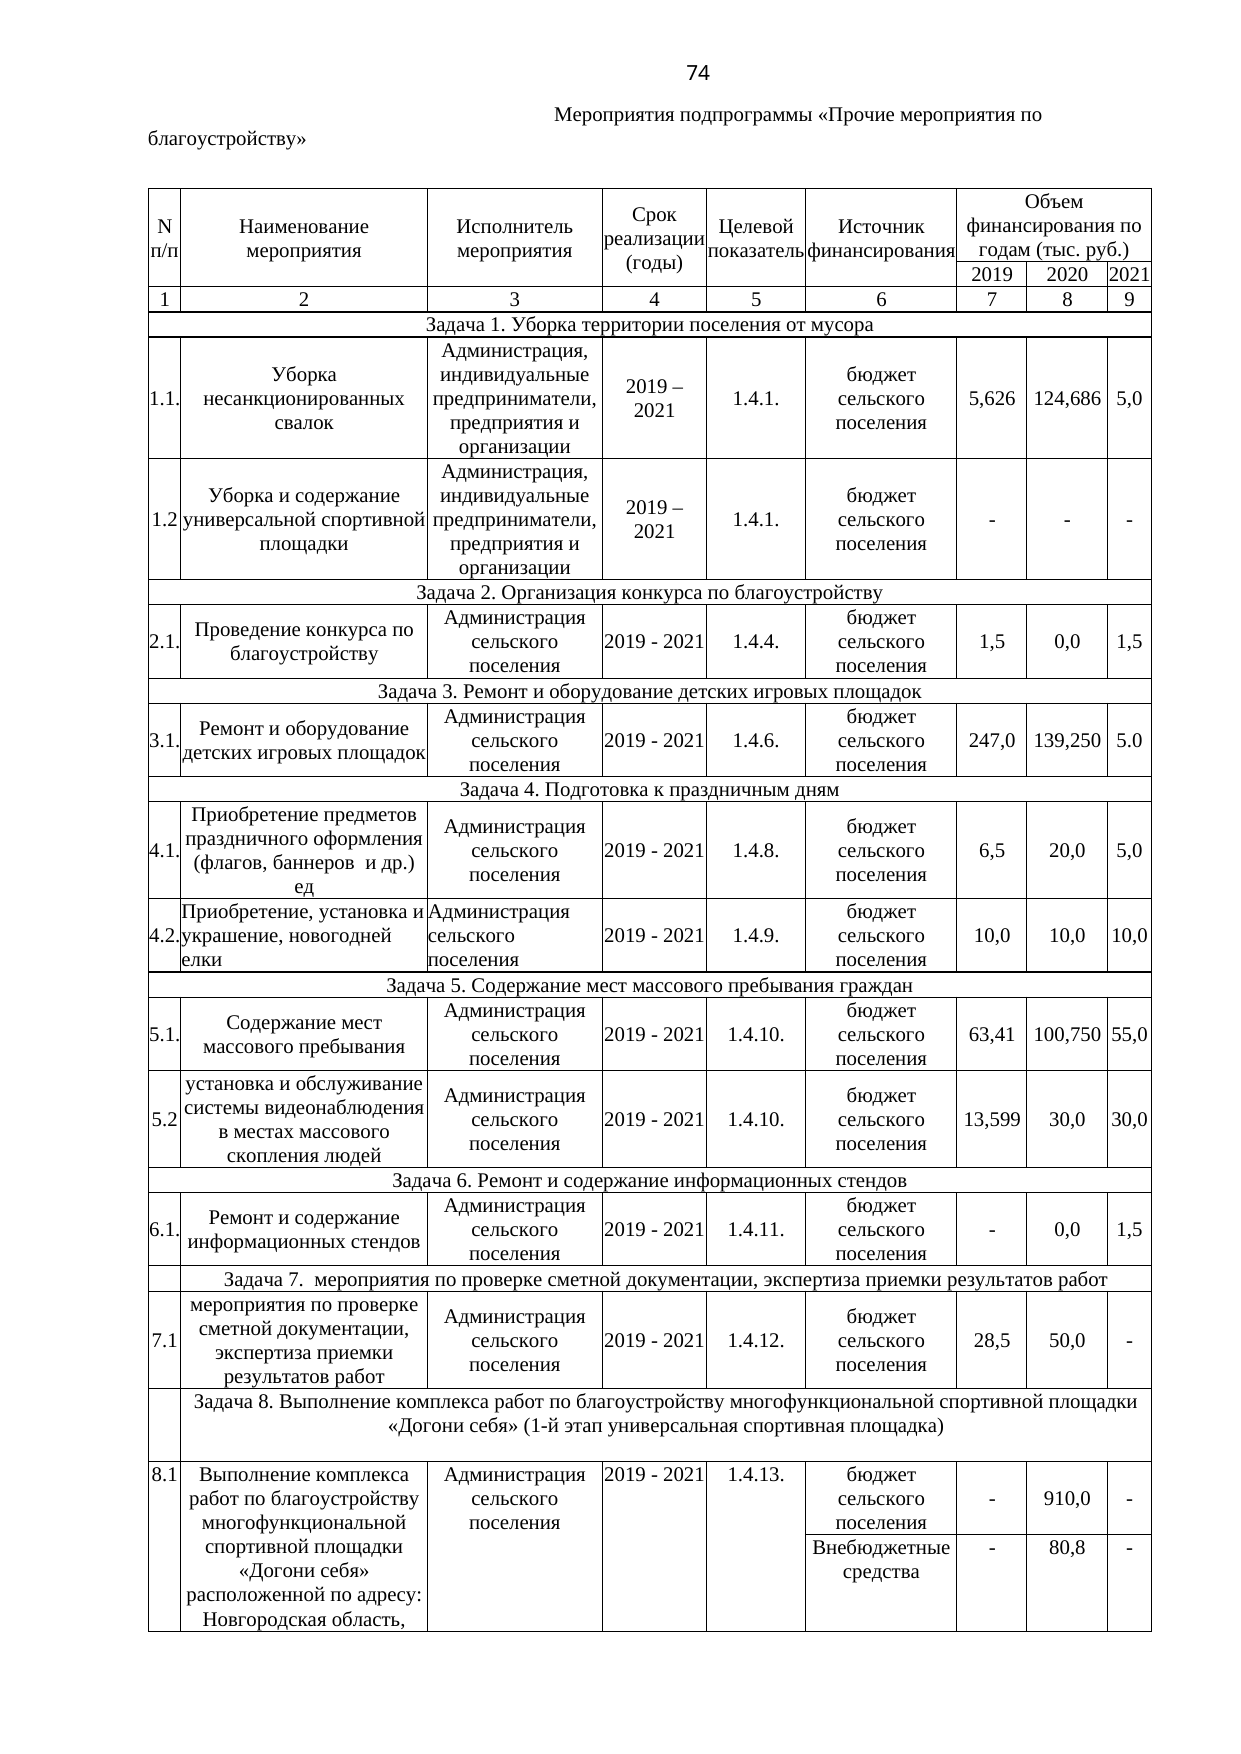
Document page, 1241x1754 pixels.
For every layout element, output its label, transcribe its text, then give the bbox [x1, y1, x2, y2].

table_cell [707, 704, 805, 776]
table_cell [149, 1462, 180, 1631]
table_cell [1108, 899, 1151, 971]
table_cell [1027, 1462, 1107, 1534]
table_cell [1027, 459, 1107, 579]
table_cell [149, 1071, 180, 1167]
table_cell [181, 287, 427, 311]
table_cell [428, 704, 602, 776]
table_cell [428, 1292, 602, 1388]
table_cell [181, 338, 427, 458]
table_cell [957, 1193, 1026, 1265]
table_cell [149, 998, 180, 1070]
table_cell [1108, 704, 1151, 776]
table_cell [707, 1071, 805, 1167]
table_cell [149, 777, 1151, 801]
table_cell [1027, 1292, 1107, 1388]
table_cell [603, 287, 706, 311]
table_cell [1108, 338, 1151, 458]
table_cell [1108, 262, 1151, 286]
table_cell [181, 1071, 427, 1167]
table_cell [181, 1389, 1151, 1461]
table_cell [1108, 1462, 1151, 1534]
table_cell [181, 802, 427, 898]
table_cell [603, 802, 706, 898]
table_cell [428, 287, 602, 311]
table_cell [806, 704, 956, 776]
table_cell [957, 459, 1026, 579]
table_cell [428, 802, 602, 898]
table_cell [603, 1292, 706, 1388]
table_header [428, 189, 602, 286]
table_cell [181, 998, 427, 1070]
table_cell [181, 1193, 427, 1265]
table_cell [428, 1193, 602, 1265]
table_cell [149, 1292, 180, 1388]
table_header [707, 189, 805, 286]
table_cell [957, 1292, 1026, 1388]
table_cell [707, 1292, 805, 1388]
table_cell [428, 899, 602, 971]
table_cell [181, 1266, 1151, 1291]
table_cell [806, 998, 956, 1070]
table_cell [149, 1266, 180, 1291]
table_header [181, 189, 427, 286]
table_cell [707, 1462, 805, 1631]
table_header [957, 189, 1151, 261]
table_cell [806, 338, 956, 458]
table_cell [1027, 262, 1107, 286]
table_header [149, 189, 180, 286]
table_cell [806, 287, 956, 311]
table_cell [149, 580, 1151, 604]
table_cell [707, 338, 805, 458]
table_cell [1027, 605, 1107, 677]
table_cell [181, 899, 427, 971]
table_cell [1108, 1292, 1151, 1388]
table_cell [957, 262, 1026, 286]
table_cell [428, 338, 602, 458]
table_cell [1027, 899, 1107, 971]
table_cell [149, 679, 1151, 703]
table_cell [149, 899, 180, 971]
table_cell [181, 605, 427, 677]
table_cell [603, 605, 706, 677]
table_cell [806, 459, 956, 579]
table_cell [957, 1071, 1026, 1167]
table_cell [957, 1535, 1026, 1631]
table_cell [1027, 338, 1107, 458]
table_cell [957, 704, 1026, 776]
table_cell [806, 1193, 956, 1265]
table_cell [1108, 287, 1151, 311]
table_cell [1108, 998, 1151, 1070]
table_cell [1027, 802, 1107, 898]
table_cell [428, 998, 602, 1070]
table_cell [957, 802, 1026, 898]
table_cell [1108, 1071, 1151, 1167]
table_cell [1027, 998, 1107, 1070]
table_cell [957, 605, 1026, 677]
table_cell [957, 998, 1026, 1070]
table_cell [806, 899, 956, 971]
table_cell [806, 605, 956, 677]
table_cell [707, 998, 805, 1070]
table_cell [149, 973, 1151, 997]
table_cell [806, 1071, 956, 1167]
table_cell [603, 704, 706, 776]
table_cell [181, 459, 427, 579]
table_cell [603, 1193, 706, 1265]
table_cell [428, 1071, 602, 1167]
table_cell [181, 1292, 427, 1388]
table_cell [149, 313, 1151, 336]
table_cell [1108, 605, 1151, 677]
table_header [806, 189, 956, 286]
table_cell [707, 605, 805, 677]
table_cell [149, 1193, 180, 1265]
text Мероприятия подпрограммы «Прочие мероприятия по благоустройству» [148, 102, 1152, 150]
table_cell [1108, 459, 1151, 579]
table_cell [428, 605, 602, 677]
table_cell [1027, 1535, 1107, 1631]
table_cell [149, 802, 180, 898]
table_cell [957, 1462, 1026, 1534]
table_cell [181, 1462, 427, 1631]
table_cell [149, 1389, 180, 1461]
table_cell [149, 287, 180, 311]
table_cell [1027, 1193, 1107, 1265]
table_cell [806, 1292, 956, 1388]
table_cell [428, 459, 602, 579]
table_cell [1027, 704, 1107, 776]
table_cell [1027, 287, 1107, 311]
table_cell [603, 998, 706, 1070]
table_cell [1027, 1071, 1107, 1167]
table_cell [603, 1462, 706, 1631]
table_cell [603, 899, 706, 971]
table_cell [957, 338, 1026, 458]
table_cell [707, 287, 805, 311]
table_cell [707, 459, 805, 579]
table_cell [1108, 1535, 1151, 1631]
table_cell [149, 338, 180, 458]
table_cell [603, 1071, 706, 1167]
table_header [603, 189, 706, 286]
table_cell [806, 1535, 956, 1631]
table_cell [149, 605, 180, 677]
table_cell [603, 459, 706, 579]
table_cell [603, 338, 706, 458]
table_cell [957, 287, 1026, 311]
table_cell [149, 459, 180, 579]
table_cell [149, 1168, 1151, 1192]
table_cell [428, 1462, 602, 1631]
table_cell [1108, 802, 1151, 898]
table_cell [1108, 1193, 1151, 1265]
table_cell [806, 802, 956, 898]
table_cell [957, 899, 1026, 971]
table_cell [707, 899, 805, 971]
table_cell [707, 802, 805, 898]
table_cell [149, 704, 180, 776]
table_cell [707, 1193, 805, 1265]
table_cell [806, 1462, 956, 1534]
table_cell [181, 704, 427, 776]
